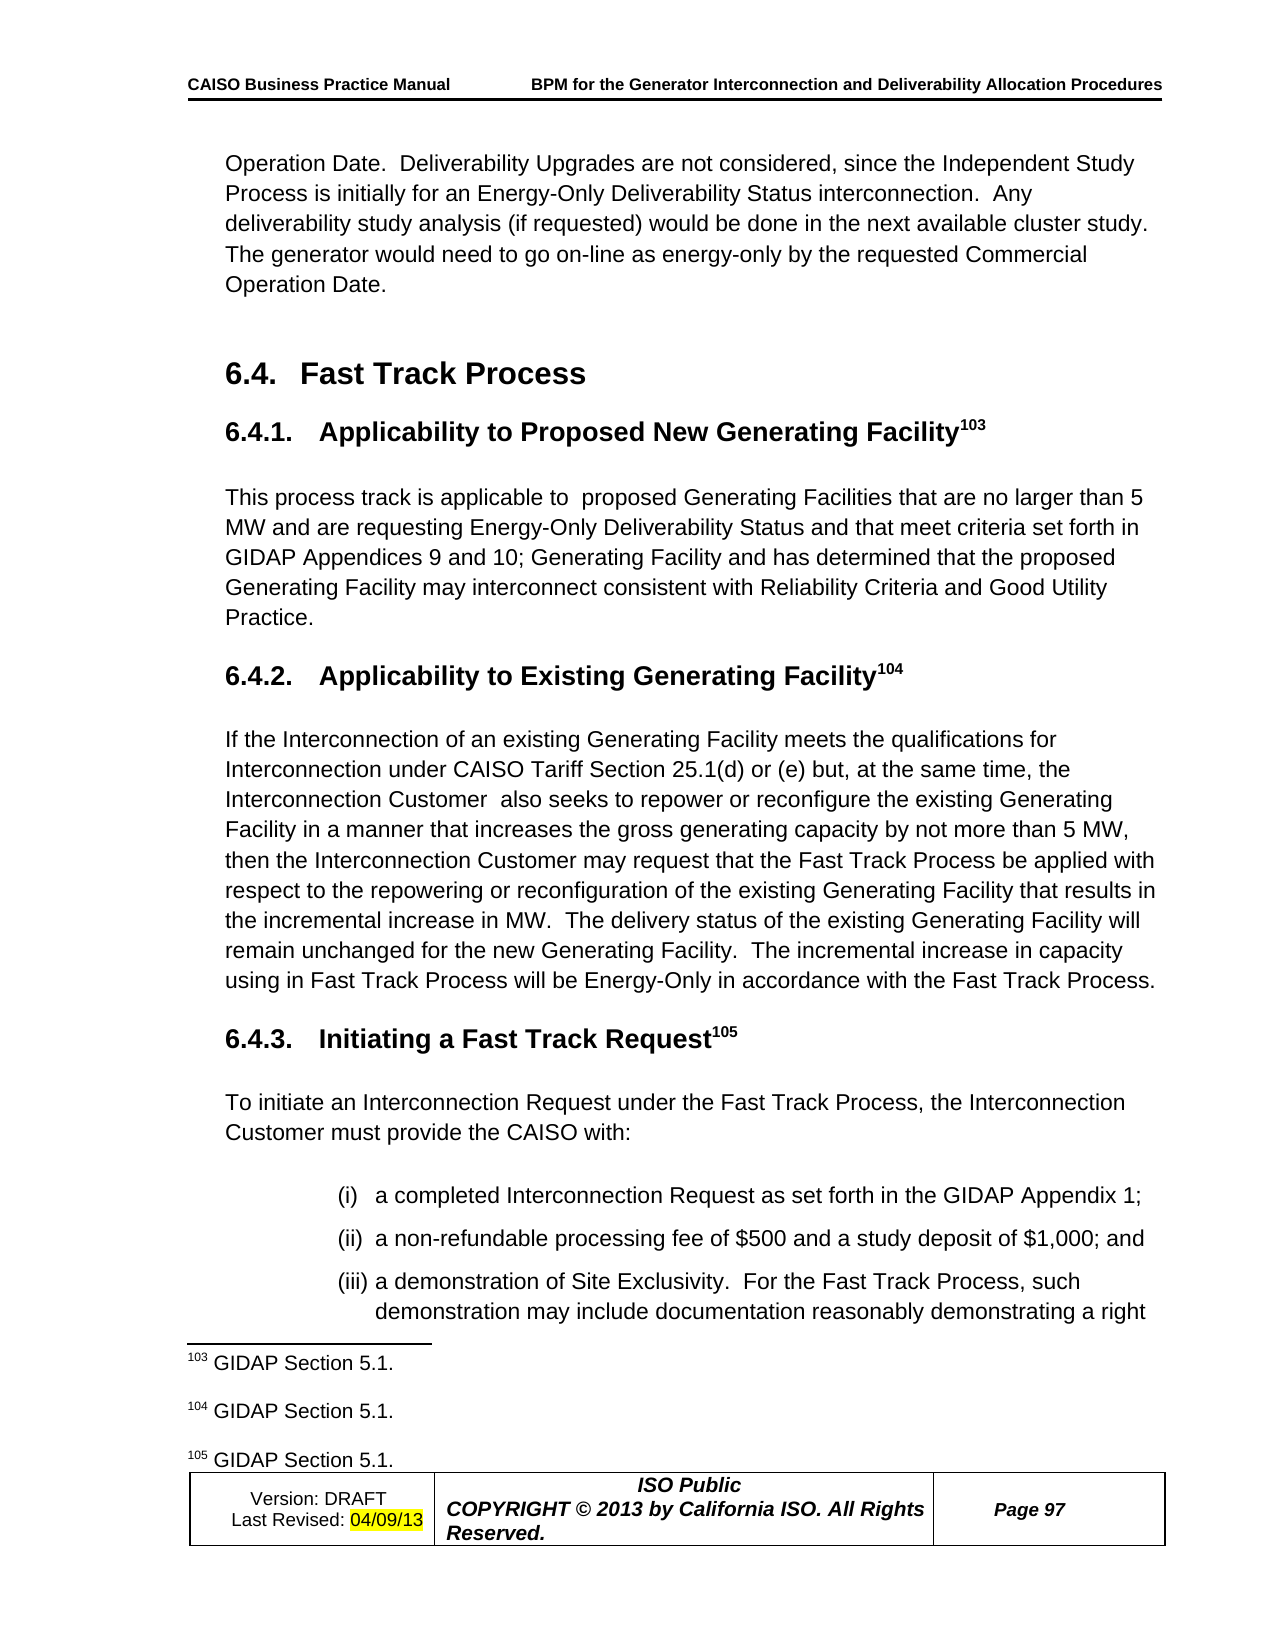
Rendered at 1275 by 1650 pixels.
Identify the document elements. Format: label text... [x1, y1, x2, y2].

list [337, 1268, 1162, 1324]
text This process track is applicable to proposed Generating Facilities that are no larger than 5 MW and are requesting Energy-Only Deliverability Status and that meet criteria set forth in GIDAP Appendices 9 and 10; Generating Facility and has determined that the proposed Generating Facility may interconnect consistent with Reliability Criteria and Good Utility Practice. [225, 483, 1162, 631]
subtitle Applicability to Proposed New Generating Facility [225, 416, 1162, 447]
list a non-refundable processing fee of $500 and a study deposit of $1,000; and [337, 1225, 1162, 1251]
subtitle Initiating a Fast Track Request [225, 1023, 1162, 1054]
text To initiate an Interconnection Request under the Fast Track Process, the Interconnection Customer must provide the CAISO with: [225, 1089, 1162, 1145]
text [225, 150, 1162, 297]
list a completed Interconnection Request as set forth in the GIDAP Appendix 1; [337, 1182, 1162, 1209]
subtitle Fast Track Process [225, 355, 1162, 391]
subtitle Applicability to Existing Generating Facility [225, 659, 1162, 691]
text If the Interconnection of an existing Generating Facility meets the qualifications for Interconnection under CAISO Tariff Section 25.1(d) or (e) but, at the same time, the Interconnection Customer also seeks to repower or reconfigure the existing Generating Facility in a manner that increases the gross generating capacity by not more than 5 MW, then the Interconnection Customer may request that the Fast Track Process be applied with respect to the repowering or reconfiguration of the existing Generating Facility that results in the incremental increase in MW. The delivery status of the existing Generating Facility will remain unchanged for the new Generating Facility. The incremental increase in capacity using in Fast Track Process will be Energy-Only in accordance with the Fast Track Process. [225, 726, 1162, 994]
